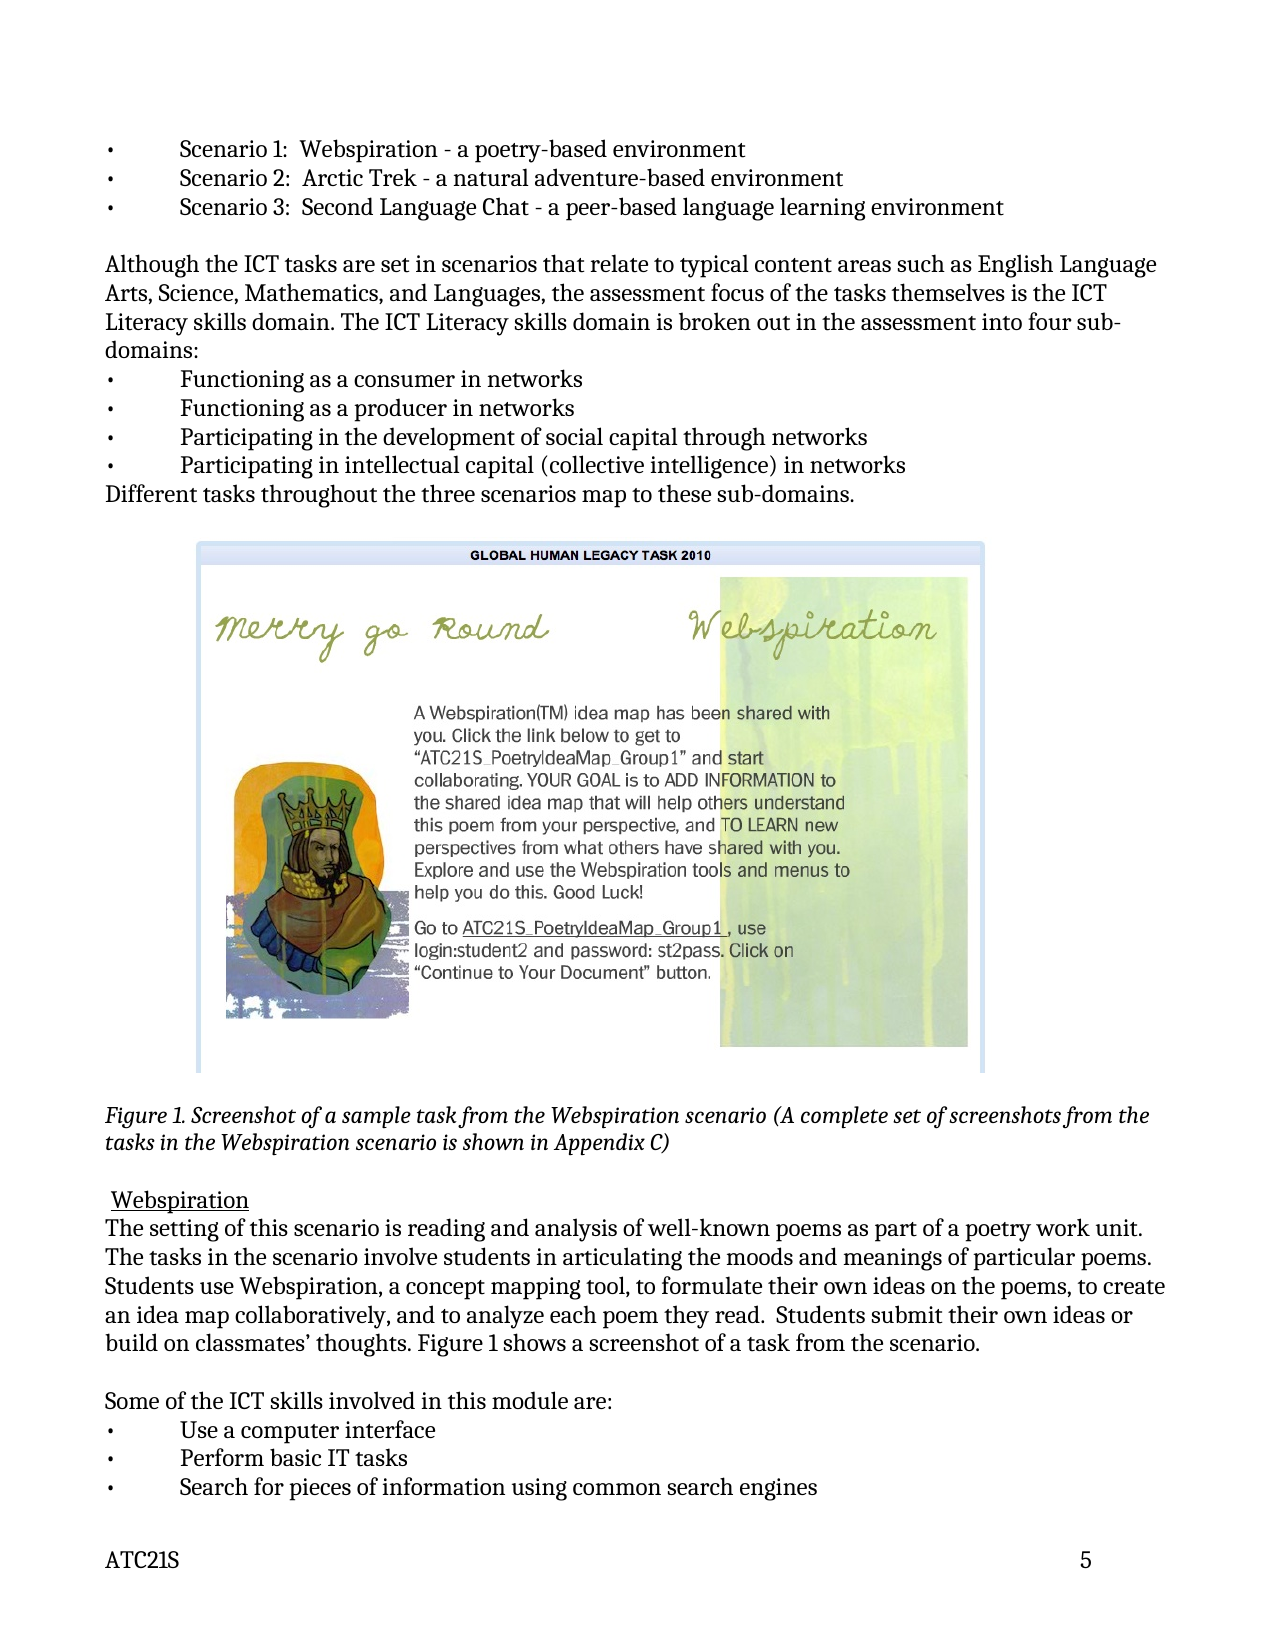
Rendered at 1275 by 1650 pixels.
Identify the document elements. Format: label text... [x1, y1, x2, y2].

text Different tasks throughout the three scenarios map to these sub-domains. [105, 480, 1170, 509]
text The setting of this scenario is reading and analysis of well-known poems as part of a poetry work unit. The tasks in the scenario involve students in articulating the moods and meanings of particular poems. Students use Webspiration, a concept mapping tool, to formulate their own ideas on the poems, to create an idea map collaboratively, and to analyze each poem they read. Students submit their own ideas or build on classmates’ thoughts. Figure 1 shows a screenshot of a task from the scenario. [105, 1214, 1170, 1358]
text Figure 1. Screenshot of a sample task from the Webspiration scenario (A complete set of screenshots from the tasks in the Webspiration scenario is shown in Appendix C) [105, 1102, 1170, 1157]
text Some of the ICT skills involved in this module are: [105, 1387, 1170, 1416]
text • Scenario 1: Webspiration - a poetry-based environment [105, 135, 1170, 164]
text • Functioning as a consumer in networks [105, 365, 1170, 394]
text • Participating in the development of social capital through networks [105, 422, 1170, 451]
text • Use a computer interface [105, 1416, 1170, 1444]
text • Participating in intellectual capital (collective intelligence) in networks [105, 451, 1170, 480]
text • Search for pieces of information using common search engines [105, 1473, 1170, 1502]
text • Perform basic IT tasks [105, 1444, 1170, 1473]
text • Scenario 3: Second Language Chat - a peer-based language learning environment [105, 192, 1170, 221]
text Although the ICT tasks are set in scenarios that relate to typical content areas such as English Language Arts, Science, Mathematics, and Languages, the assessment focus of the tasks themselves is the ICT Literacy skills domain. The ICT Literacy skills domain is broken out in the assessment into four sub-domains: [105, 250, 1170, 365]
text Webspiration [105, 1186, 1170, 1214]
picture [193, 537, 992, 1073]
text • Functioning as a producer in networks [105, 394, 1170, 422]
text • Scenario 2: Arctic Trek - a natural adventure-based environment [105, 164, 1170, 192]
